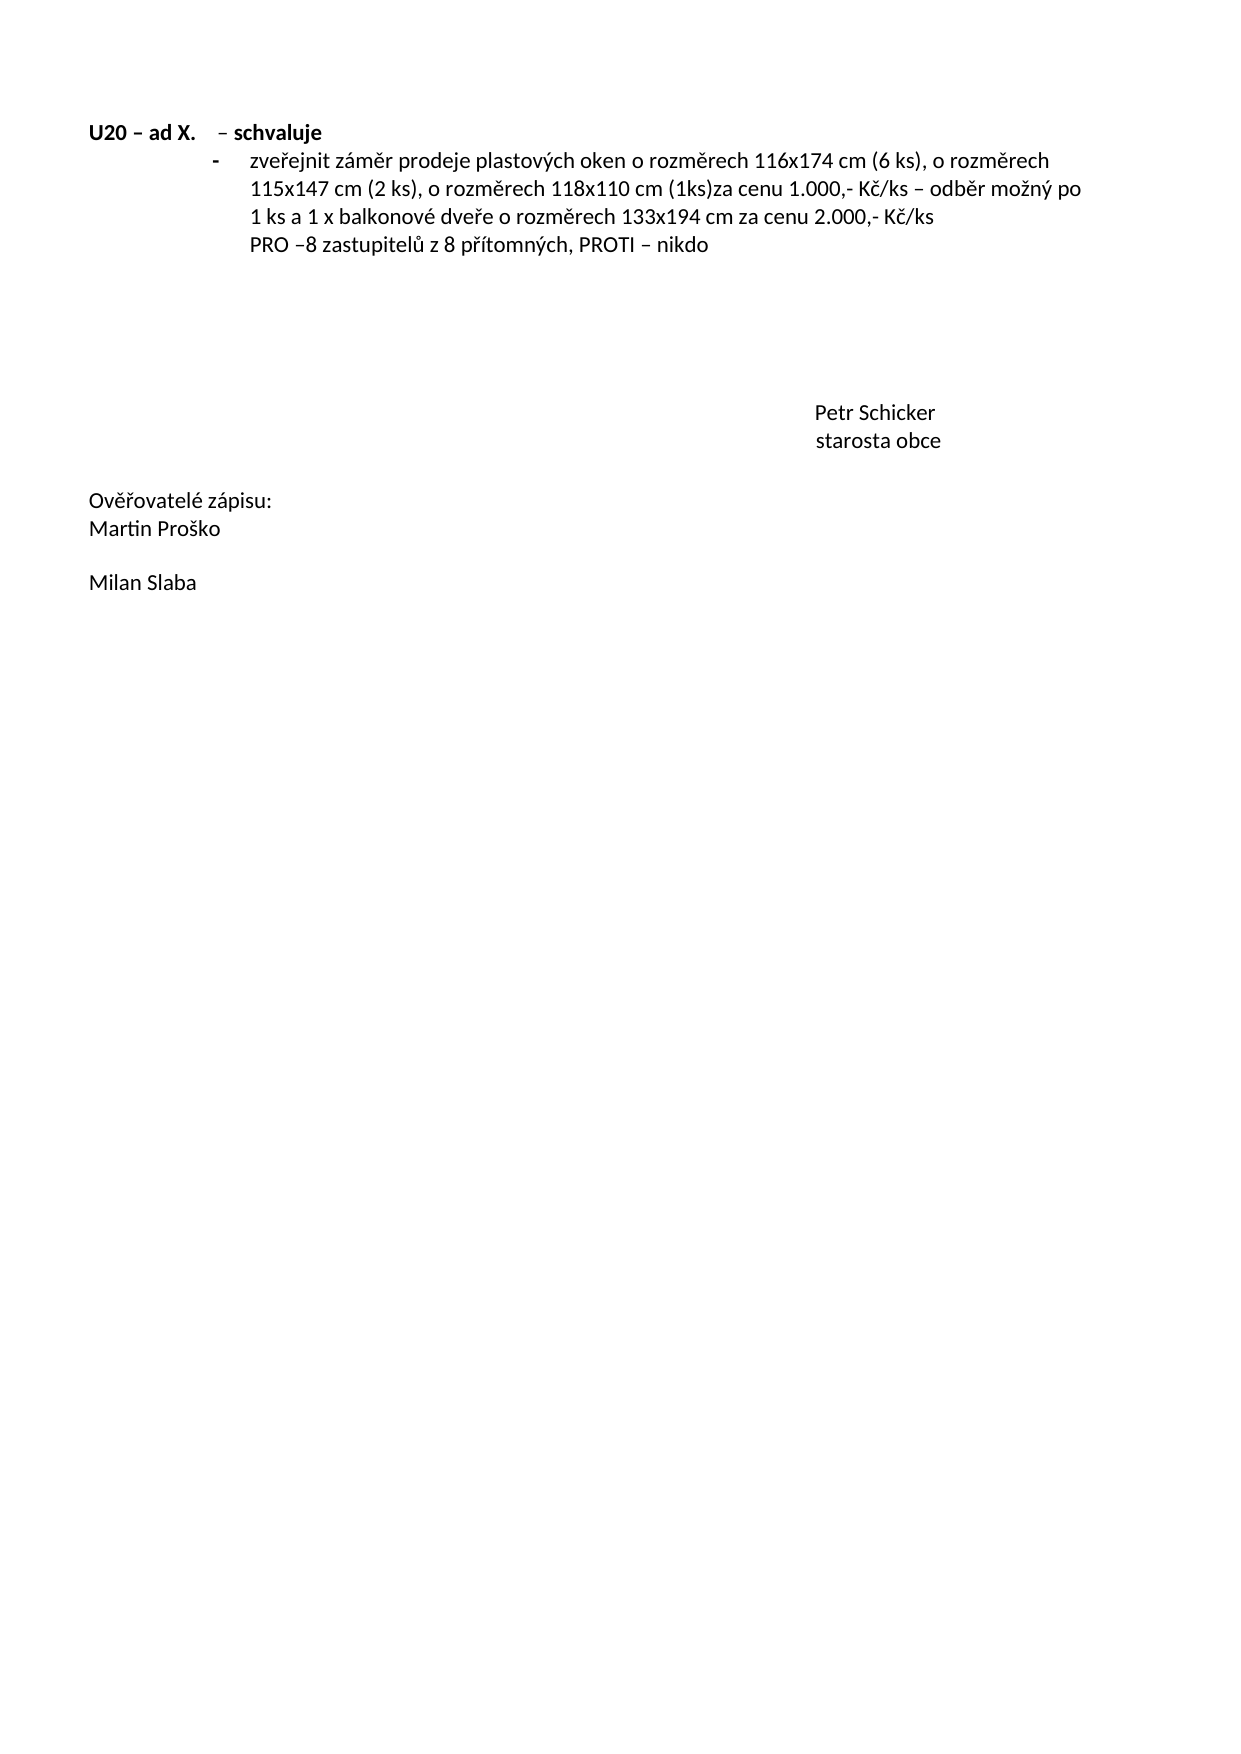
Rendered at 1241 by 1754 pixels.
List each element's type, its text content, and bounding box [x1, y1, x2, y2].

text starosta obce [89, 426, 1092, 454]
text Martin Proško [89, 514, 1092, 543]
list PRO –8 zastupitelů z 8 přítomných, PROTI – nikdo [249, 230, 1092, 258]
title U20 – ad X. – schvaluje [89, 118, 1092, 146]
subtitle Ověřovatelé zápisu: [89, 487, 1092, 514]
text Milan Slaba [89, 568, 1092, 596]
text Petr Schicker [89, 398, 1092, 426]
list zveřejnit záměr prodeje plastových oken o rozměrech 116x174 cm (6 ks), o rozměrech 115x147 cm (2 ks), o rozměrech 118x110 cm (1ks)za cenu 1.000,- Kč/ks – odběr možný po 1 ks a 1 x balkonové dveře o rozměrech 133x194 cm za cenu 2.000,- Kč/ks [212, 146, 1092, 230]
